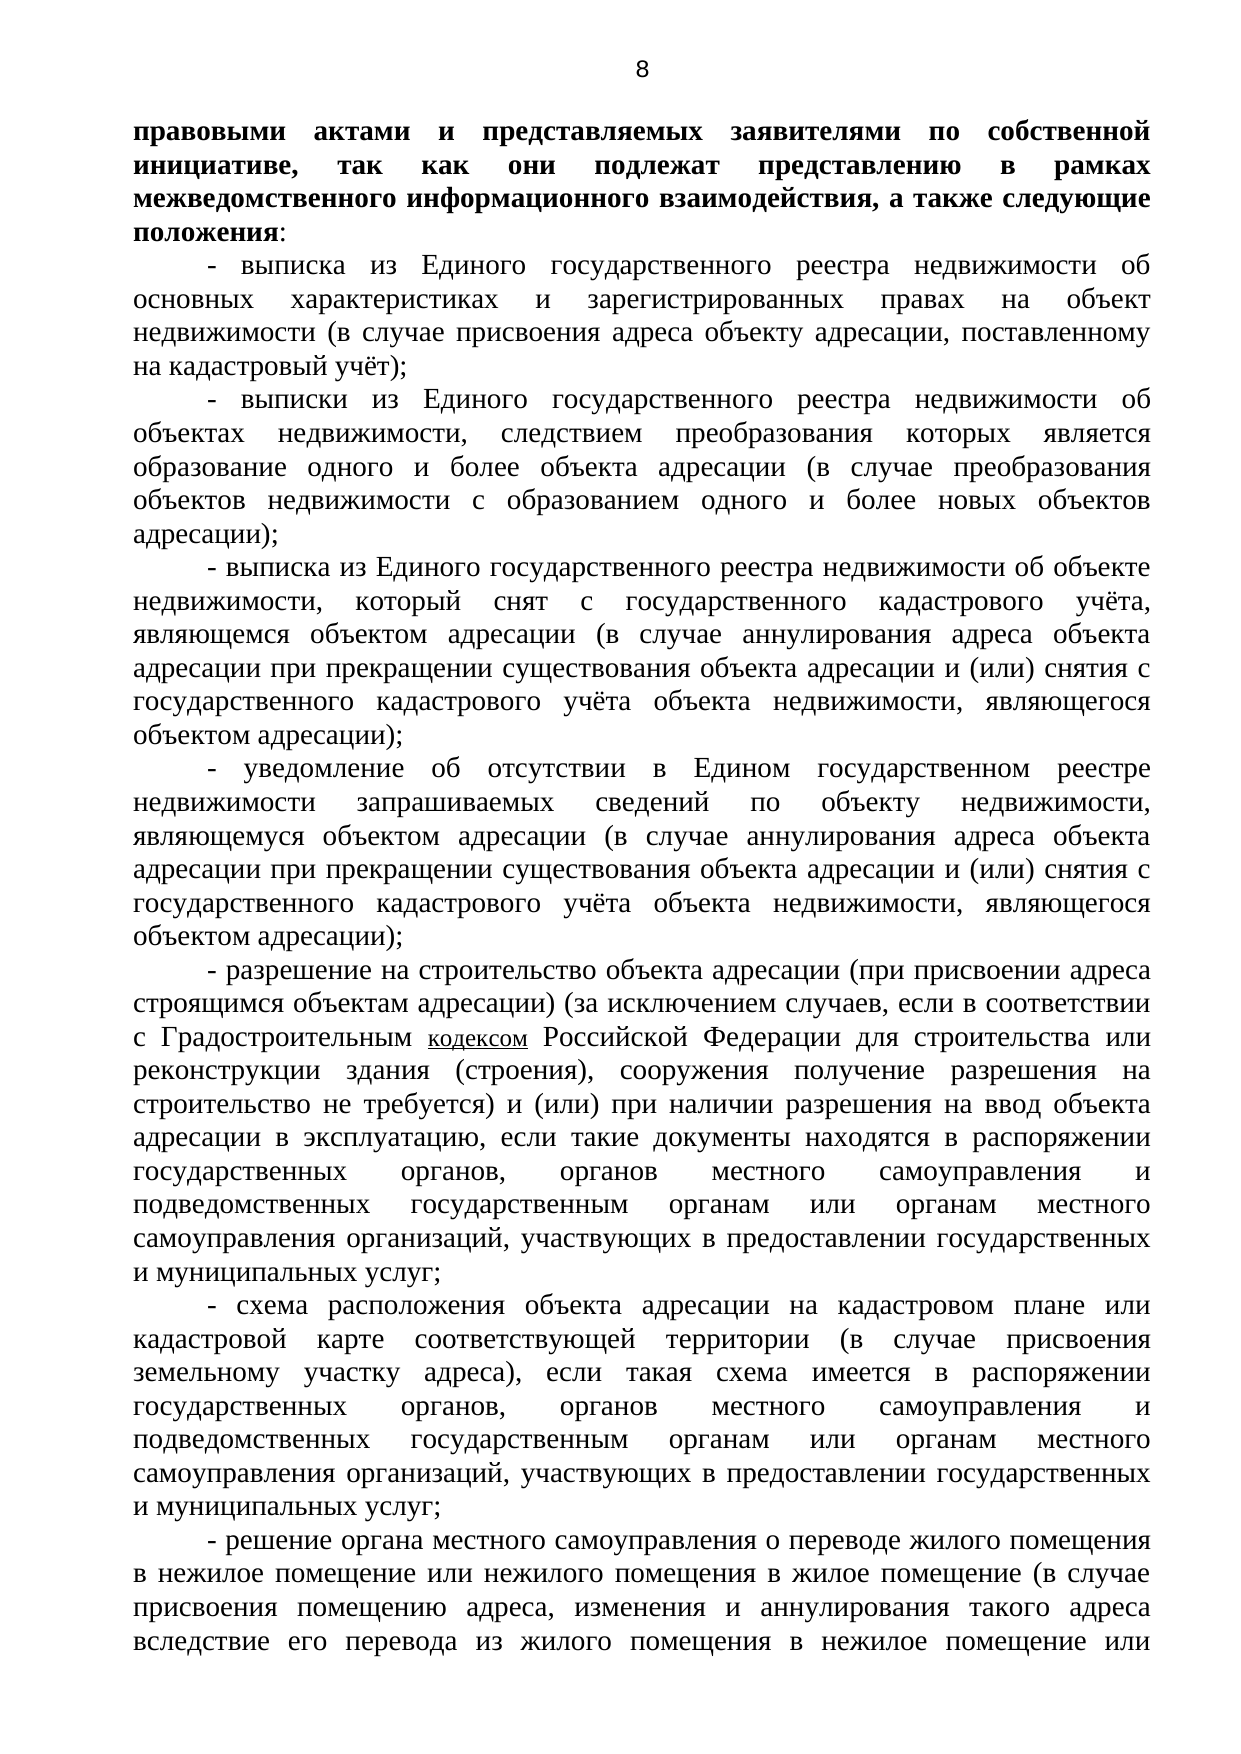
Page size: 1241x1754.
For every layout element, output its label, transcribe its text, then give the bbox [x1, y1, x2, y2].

text - выписка из Единого государственного реестра недвижимости об основных характеристиках и зарегистрированных правах на объект недвижимости (в случае присвоения адреса объекту адресации, поставленному на кадастровый учёт); [133, 247, 1152, 382]
text - разрешение на строительство объекта адресации (при присвоении адреса строящимся объектам адресации) (за исключением случаев, если в соответствии с Градостроительным кодексом Российской Федерации для строительства или реконструкции здания (строения), сооружения получение разрешения на строительство не требуется) и (или) при наличии разрешения на ввод объекта адресации в эксплуатацию, если такие документы находятся в распоряжении государственных органов, органов местного самоуправления и подведомственных государственным органам или органам местного самоуправления организаций, участвующих в предоставлении государственных и муниципальных услуг; [133, 952, 1152, 1287]
text - выписки из Единого государственного реестра недвижимости об объектах недвижимости, следствием преобразования которых является образование одного и более объекта адресации (в случае преобразования объектов недвижимости с образованием одного и более новых объектов адресации); [133, 382, 1152, 549]
text - выписка из Единого государственного реестра недвижимости об объекте недвижимости, который снят с государственного кадастрового учёта, являющемся объектом адресации (в случае аннулирования адреса объекта адресации при прекращении существования объекта адресации и (или) снятия с государственного кадастрового учёта объекта недвижимости, являющегося объектом адресации); [133, 549, 1152, 751]
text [133, 113, 1152, 247]
text - схема расположения объекта адресации на кадастровом плане или кадастровой карте соответствующей территории (в случае присвоения земельному участку адреса), если такая схема имеется в распоряжении государственных органов, органов местного самоуправления и подведомственных государственным органам или органам местного самоуправления организаций, участвующих в предоставлении государственных и муниципальных услуг; [133, 1287, 1152, 1522]
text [133, 1522, 1152, 1656]
text - уведомление об отсутствии в Едином государственном реестре недвижимости запрашиваемых сведений по объекту недвижимости, являющемуся объектом адресации (в случае аннулирования адреса объекта адресации при прекращении существования объекта адресации и (или) снятия с государственного кадастрового учёта объекта недвижимости, являющегося объектом адресации); [133, 751, 1152, 952]
